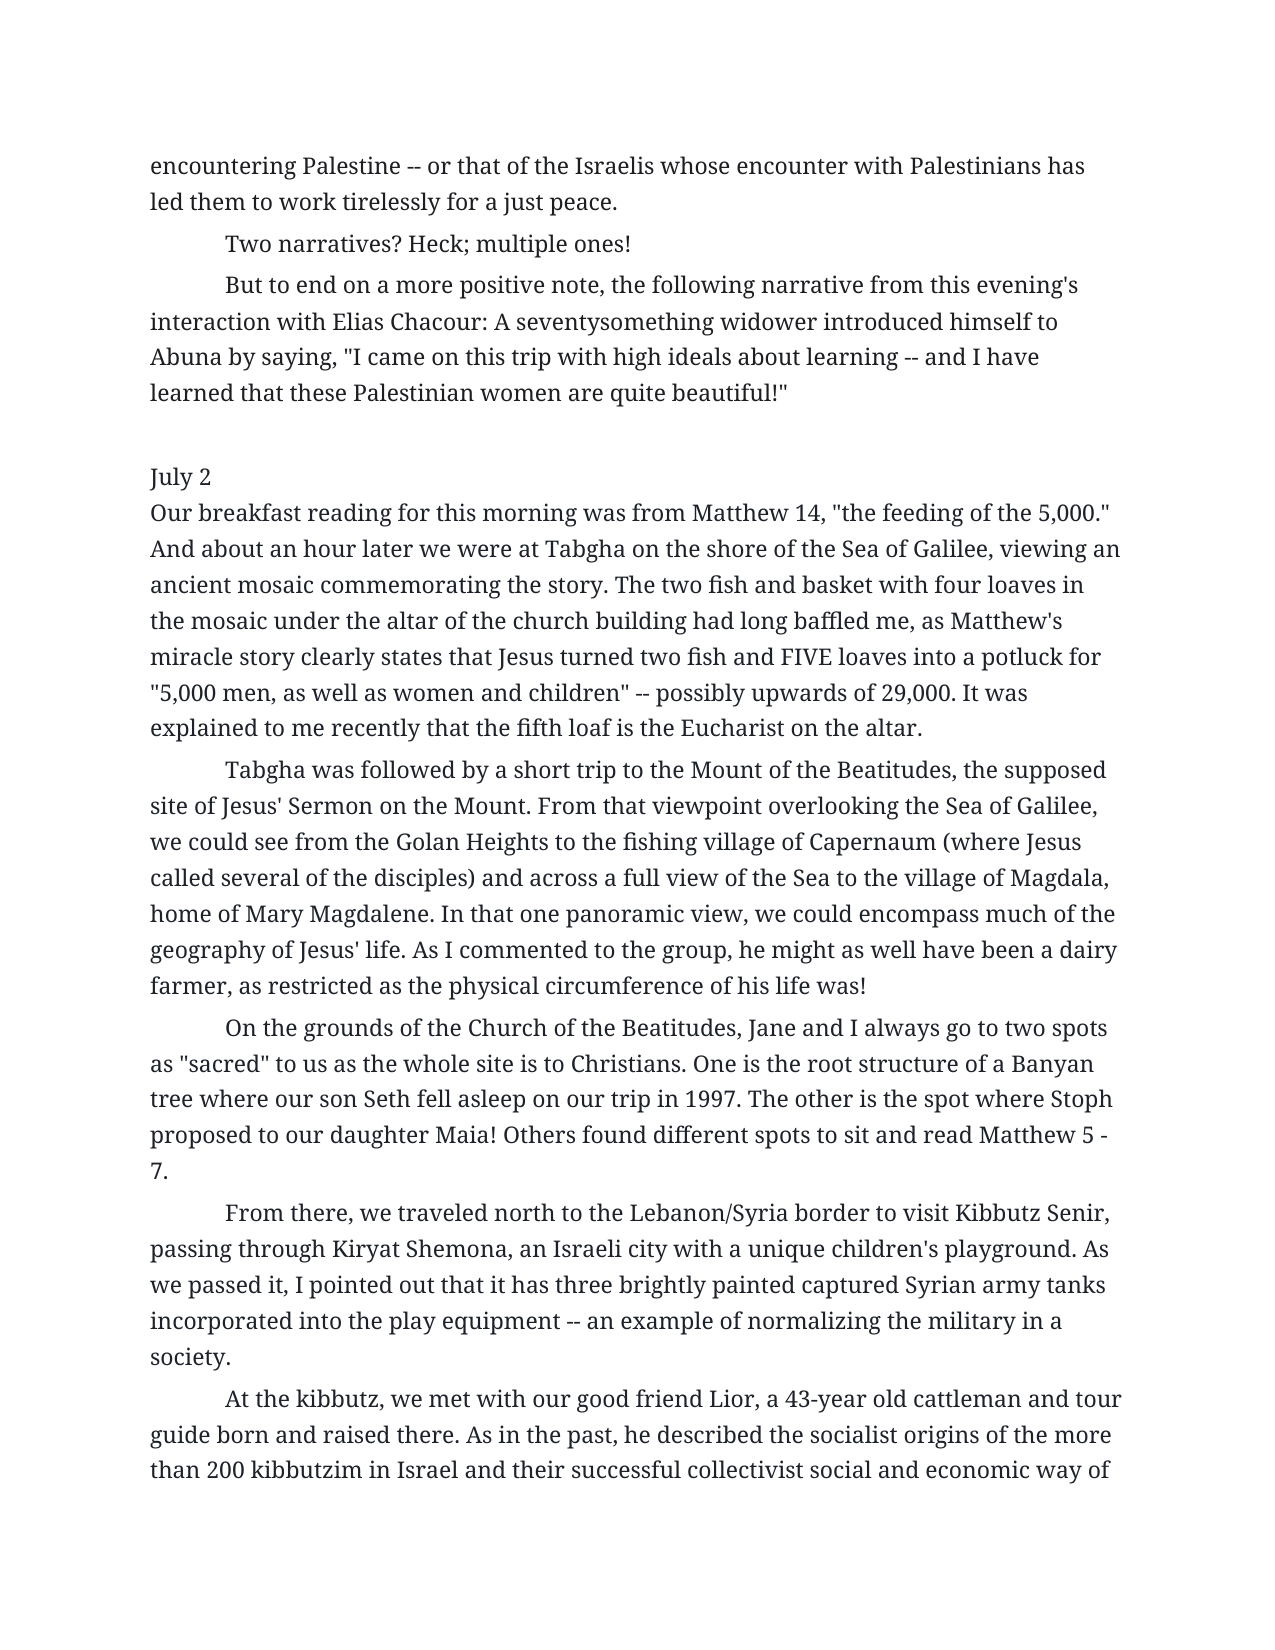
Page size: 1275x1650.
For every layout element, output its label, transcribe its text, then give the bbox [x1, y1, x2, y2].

text July 2 [150, 461, 1125, 492]
text But to end on a more positive note, the following narrative from this evening's interaction with Elias Chacour: A seventysomething widower introduced himself to Abuna by saying, "I came on this trip with high ideals about learning -- and I have learned that these Palestinian women are quite beautiful!" [150, 269, 1125, 408]
text Two narratives? Heck; multiple ones! [150, 228, 1125, 259]
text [150, 150, 1125, 217]
text Tabgha was followed by a short trip to the Mount of the Beatitudes, the supposed site of Jesus' Sermon on the Mount. From that viewpoint overlooking the Sea of Galilee, we could see from the Golan Heights to the fishing village of Capernaum (where Jesus called several of the disciples) and across a full view of the Sea to the village of Magdala, home of Mary Magdalene. In that one panoramic view, we could encompass much of the geography of Jesus' life. As I commented to the group, he might as well have been a dairy farmer, as restricted as the physical circumference of his life was! [150, 754, 1125, 1001]
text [150, 1383, 1125, 1486]
text On the grounds of the Church of the Beatitudes, Jane and I always go to two spots as "sacred" to us as the whole site is to Christians. One is the root structure of a Banyan tree where our son Seth fell asleep on our trip in 1997. The other is the spot where Stoph proposed to our daughter Maia! Others found different spots to sit and read Matthew 5 - 7. [150, 1012, 1125, 1187]
text From there, we traveled north to the Lebanon/Syria border to visit Kibbutz Senir, passing through Kiryat Shemona, an Israeli city with a unique children's playground. As we passed it, I pointed out that it has three brightly painted captured Syrian army tanks incorporated into the play equipment -- an example of normalizing the military in a society. [150, 1197, 1125, 1372]
text Our breakfast reading for this morning was from Matthew 14, "the feeding of the 5,000." And about an hour later we were at Tabgha on the shore of the Sea of Galilee, viewing an ancient mosaic commemorating the story. The two fish and basket with four loaves in the mosaic under the altar of the church building had long baffled me, as Matthew's miracle story clearly states that Jesus turned two fish and FIVE loaves into a potluck for "5,000 men, as well as women and children" -- possibly upwards of 29,000. It was explained to me recently that the fifth loaf is the Eucharist on the altar. [150, 497, 1125, 744]
